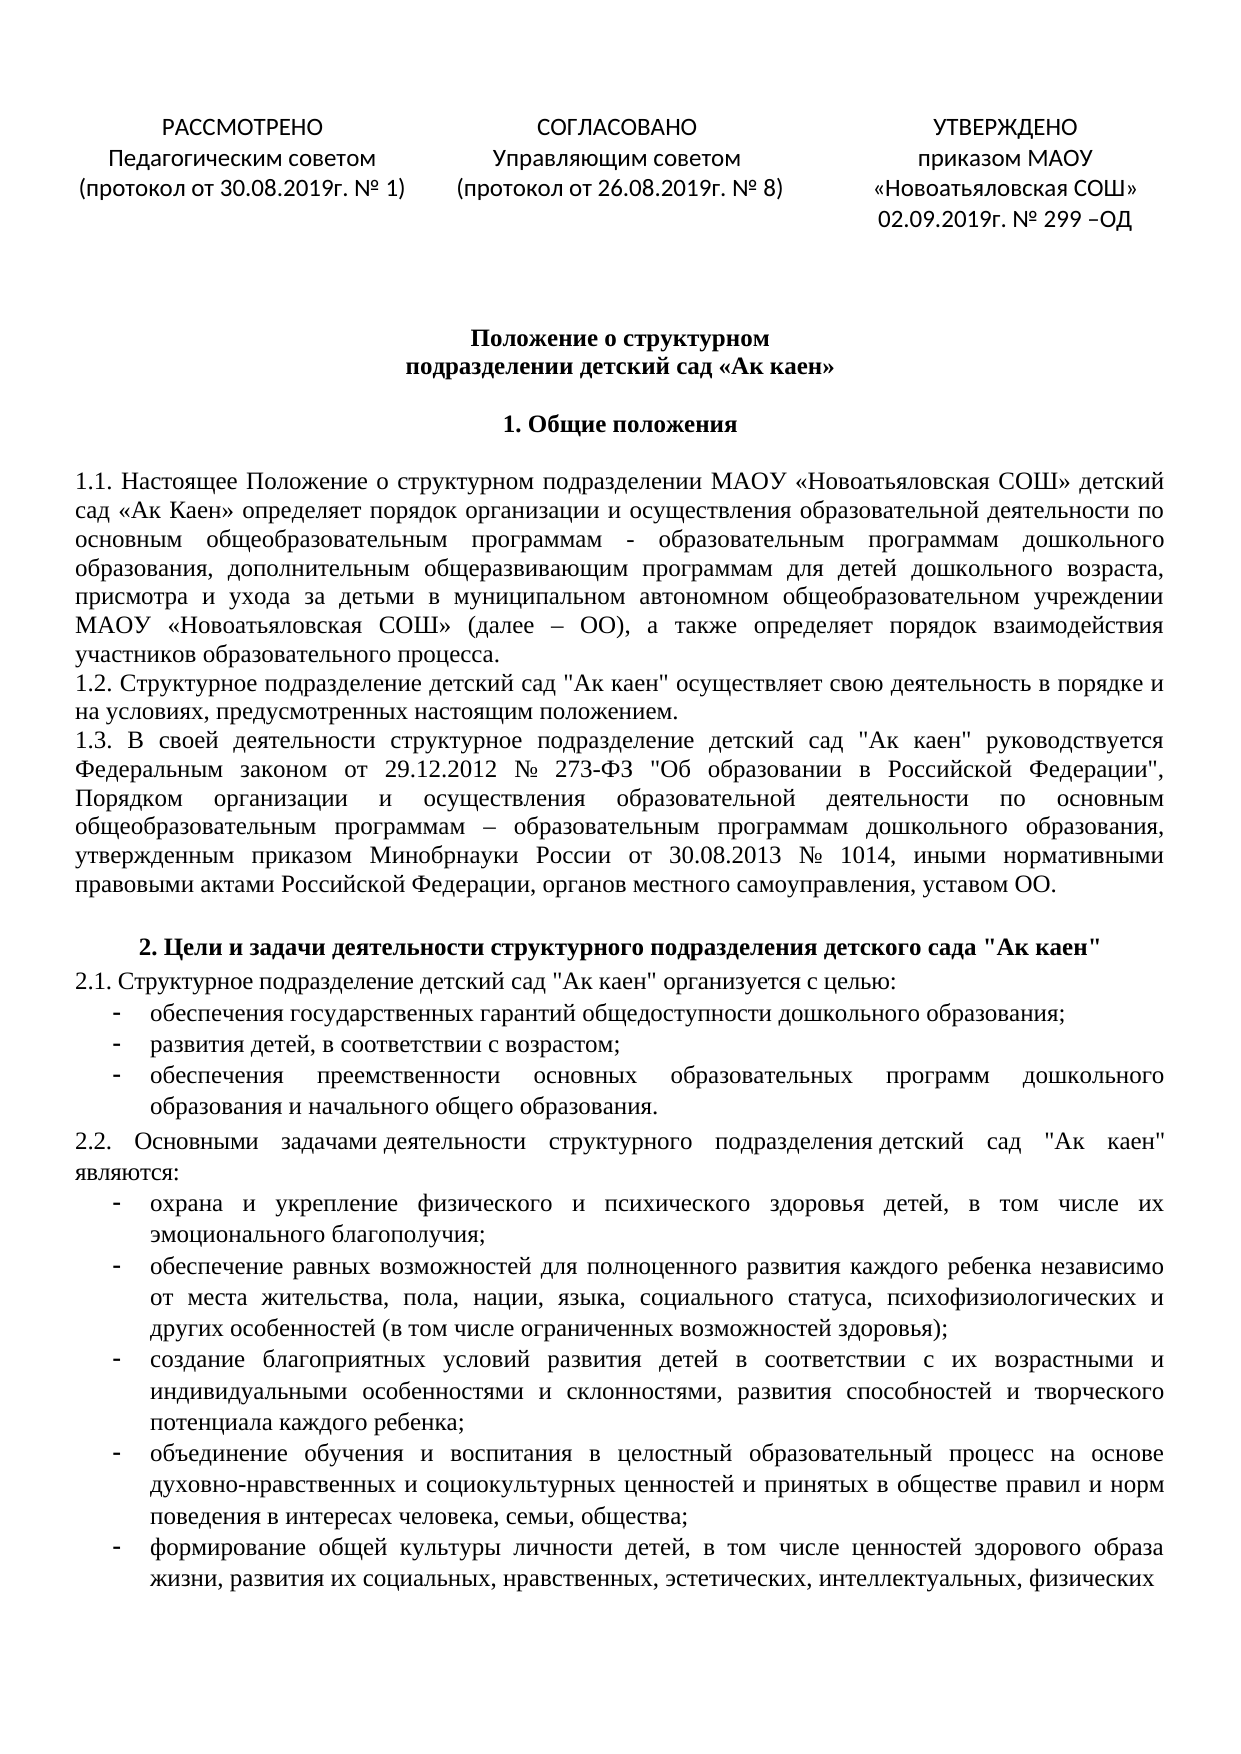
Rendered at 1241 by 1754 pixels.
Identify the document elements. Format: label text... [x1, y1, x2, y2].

text  охрана и укрепление физического и психического здоровья детей, в том числе их эмоционального благополучия; [112, 1186, 1165, 1248]
text 1.1. Настоящее Положение о структурном подразделении МАОУ «Новоатьяловская СОШ» детский сад «Ак Каен» определяет порядок организации и осуществления образовательной деятельности по основным общеобразовательным программам - образовательным программам дошкольного образования, дополнительным общеразвивающим программам для детей дошкольного возраста, присмотра и ухода за детьми в муниципальном автономном общеобразовательном учреждении МАОУ «Новоатьяловская СОШ» (далее – ОО), а также определяет порядок взаимодействия участников образовательного процесса. [75, 466, 1165, 668]
text 2.1. Структурное подразделение детский сад "Ак каен" организуется с целью: [75, 964, 1165, 995]
text подразделении детский сад «Ак каен» [75, 351, 1165, 380]
text  развития детей, в соответствии с возрастом; [112, 1026, 1165, 1058]
text 1.3. В своей деятельности структурное подразделение детский сад "Ак каен" руководствуется Федеральным законом от 29.12.2012 № 273-ФЗ "Об образовании в Российской Федерации", Порядком организации и осуществления образовательной деятельности по основным общеобразовательным программам – образовательным программам дошкольного образования, утвержденным приказом Минобрнауки России от 30.08.2013 № 1014, иными нормативными правовыми актами Российской Федерации, органов местного самоуправления, уставом ОО. [75, 725, 1165, 898]
text Положение о структурном [75, 323, 1165, 351]
table_header СОГЛАСОВАНО Управляющим советом (протокол от 26.08.2019г. № 8) [421, 111, 813, 294]
text  обеспечения преемственности основных образовательных программ дошкольного образования и начального общего образования. [112, 1058, 1165, 1120]
text  создание благоприятных условий развития детей в соответствии с их возрастными и индивидуальными особенностями и склонностями, развития способностей и творческого потенциала каждого ребенка; [112, 1342, 1165, 1436]
table_header УТВЕРЖДЕНО приказом МАОУ «Новоатьяловская СОШ» 02.09.2019г. № 299 –ОД [813, 111, 1197, 294]
text 1. Общие положения [75, 409, 1165, 438]
text 1.2. Структурное подразделение детский сад "Ак каен" осуществляет свою деятельность в порядке и на условиях, предусмотренных настоящим положением. [75, 668, 1165, 725]
text  обеспечения государственных гарантий общедоступности дошкольного образования; [112, 995, 1165, 1026]
table_header РАССМОТРЕНО Педагогическим советом (протокол от 30.08.2019г. № 1) [64, 111, 421, 294]
text 2. Цели и задачи деятельности структурного подразделения детского сада "Ак каен" [75, 929, 1165, 961]
text 2.2. Основными задачами деятельности структурного подразделения детский сад "Ак каен" являются: [75, 1123, 1165, 1186]
text  формирование общей культуры личности детей, в том числе ценностей здорового образа жизни, развития их социальных, нравственных, эстетических, интеллектуальных, физических [112, 1529, 1165, 1592]
text  обеспечение равных возможностей для полноценного развития каждого ребенка независимо от места жительства, пола, нации, языка, социального статуса, психофизиологических и других особенностей (в том числе ограниченных возможностей здоровья); [112, 1248, 1165, 1342]
text  объединение обучения и воспитания в целостный образовательный процесс на основе духовно-нравственных и социокультурных ценностей и принятых в обществе правил и норм поведения в интересах человека, семьи, общества; [112, 1436, 1165, 1529]
